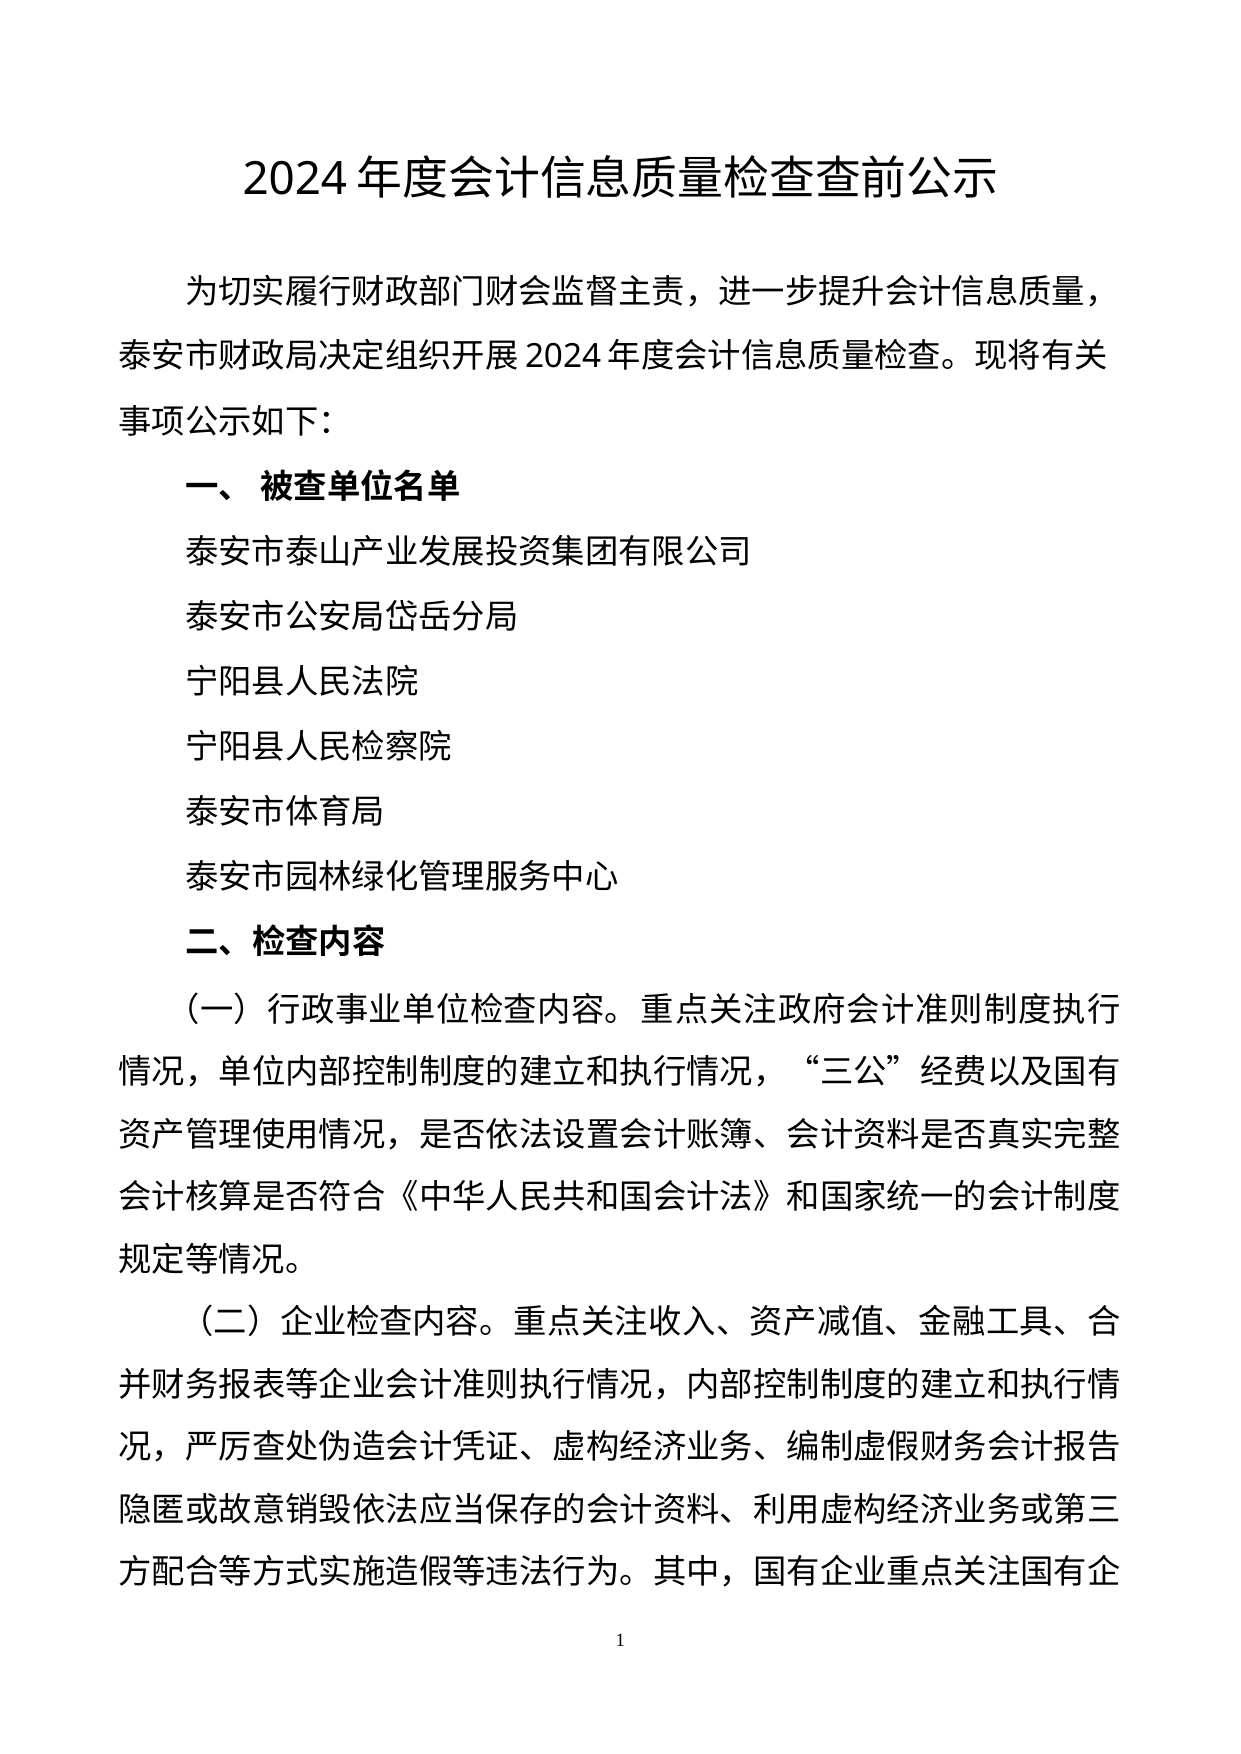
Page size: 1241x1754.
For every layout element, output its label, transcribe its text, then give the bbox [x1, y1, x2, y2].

text 泰安市公安局岱岳分局 [118, 581, 1122, 646]
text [118, 1283, 1122, 1596]
text （一）行政事业单位检查内容。重点关注政府会计准则制度执行情况，单位内部控制制度的建立和执行情况，“三公”经费以及国有资产管理使用情况，是否依法设置会计账簿、会计资料是否真实完整、会计核算是否符合《中华人民共和国会计法》和国家统一的会计制度规定等情况。 [118, 971, 1122, 1283]
text 2024年度会计信息质量检查查前公示 [118, 126, 1122, 223]
text 泰安市体育局 [118, 776, 1122, 841]
text 泰安市泰山产业发展投资集团有限公司 [118, 516, 1122, 581]
text 泰安市园林绿化管理服务中心 [118, 841, 1122, 906]
text 为切实履行财政部门财会监督主责，进一步提升会计信息质量，泰安市财政局决定组织开展2024年度会计信息质量检查。现将有关事项公示如下： [118, 256, 1122, 451]
text 宁阳县人民法院 [118, 646, 1122, 711]
list 被查单位名单 [185, 451, 1122, 516]
text 二、检查内容 [118, 906, 1122, 971]
text 宁阳县人民检察院 [118, 711, 1122, 776]
